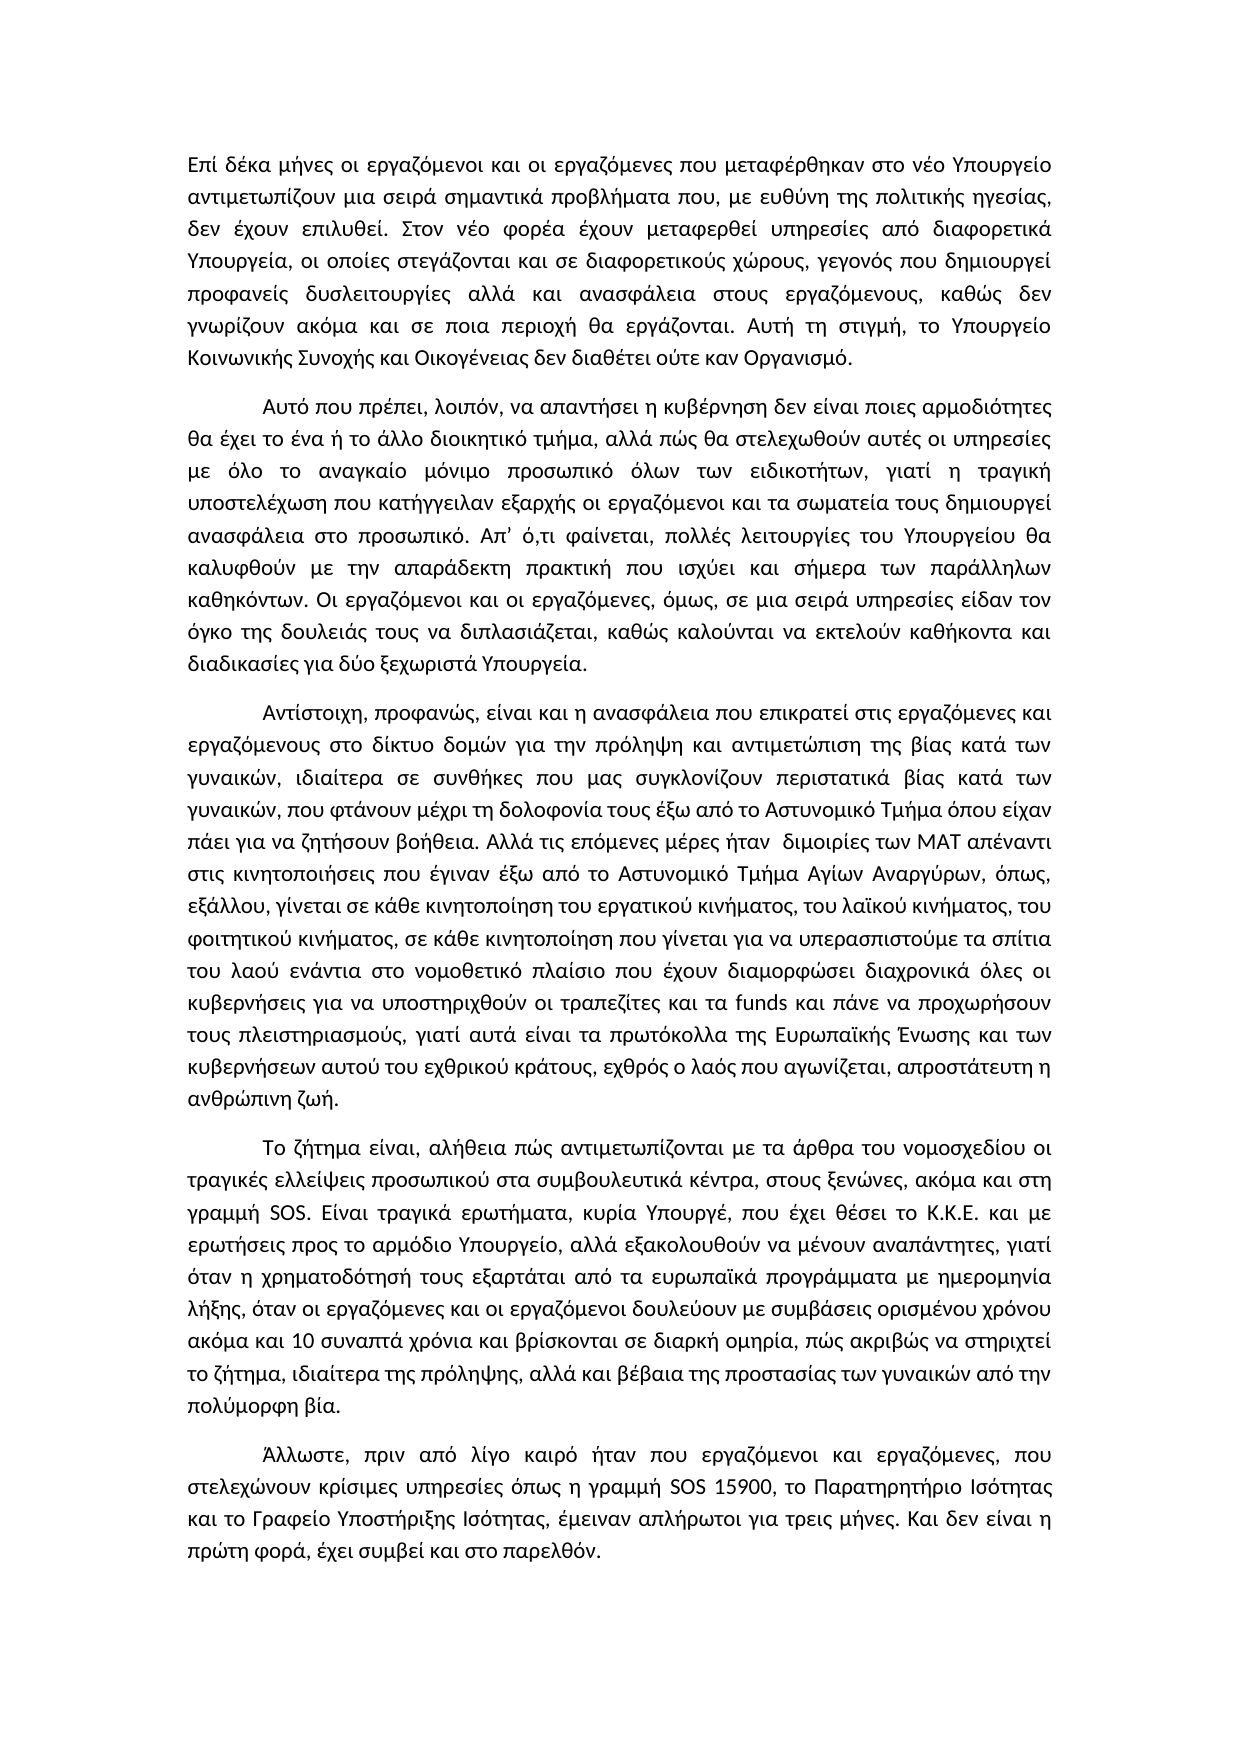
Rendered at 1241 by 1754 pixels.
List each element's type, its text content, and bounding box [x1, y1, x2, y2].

text Αντίστοιχη, προφανώς, είναι και η ανασφάλεια που επικρατεί στις εργαζόμενες και εργαζόμενους στο δίκτυο δομών για την πρόληψη και αντιμετώπιση της βίας κατά των γυναικών, ιδιαίτερα σε συνθήκες που μας συγκλονίζουν περιστατικά βίας κατά των γυναικών, που φτάνουν μέχρι τη δολοφονία τους έξω από το Αστυνομικό Τμήμα όπου είχαν πάει για να ζητήσουν βοήθεια. Αλλά τις επόμενες μέρες ήταν διμοιρίες των ΜΑΤ απέναντι στις κινητοποιήσεις που έγιναν έξω από το Αστυνομικό Τμήμα Αγίων Αναργύρων, όπως, εξάλλου, γίνεται σε κάθε κινητοποίηση του εργατικού κινήματος, του λαϊκού κινήματος, του φοιτητικού κινήματος, σε κάθε κινητοποίηση που γίνεται για να υπερασπιστούμε τα σπίτια του λαού ενάντια στο νομοθετικό πλαίσιο που έχουν διαμορφώσει διαχρονικά όλες οι κυβερνήσεις για να υποστηριχθούν οι τραπεζίτες και τα funds και πάνε να προχωρήσουν τους πλειστηριασμούς, γιατί αυτά είναι τα πρωτόκολλα της Ευρωπαϊκής Ένωσης και των κυβερνήσεων αυτού του εχθρικού κράτους, εχθρός ο λαός που αγωνίζεται, απροστάτευτη η ανθρώπινη ζωή. [187, 698, 1053, 1113]
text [187, 150, 1053, 371]
text Το ζήτημα είναι, αλήθεια πώς αντιμετωπίζονται με τα άρθρα του νομοσχεδίου οι τραγικές ελλείψεις προσωπικού στα συμβουλευτικά κέντρα, στους ξενώνες, ακόμα και στη γραμμή SOS. Είναι τραγικά ερωτήματα, κυρία Υπουργέ, που έχει θέσει το Κ.Κ.Ε. και με ερωτήσεις προς το αρμόδιο Υπουργείο, αλλά εξακολουθούν να μένουν αναπάντητες, γιατί όταν η χρηματοδότησή τους εξαρτάται από τα ευρωπαϊκά προγράμματα με ημερομηνία λήξης, όταν οι εργαζόμενες και οι εργαζόμενοι δουλεύουν με συμβάσεις ορισμένου χρόνου ακόμα και 10 συναπτά χρόνια και βρίσκονται σε διαρκή ομηρία, πώς ακριβώς να στηριχτεί το ζήτημα, ιδιαίτερα της πρόληψης, αλλά και βέβαια της προστασίας των γυναικών από την πολύμορφη βία. [187, 1133, 1053, 1419]
text Άλλωστε, πριν από λίγο καιρό ήταν που εργαζόμενοι και εργαζόμενες, που στελεχώνουν κρίσιμες υπηρεσίες όπως η γραμμή SOS 15900, το Παρατηρητήριο Ισότητας και το Γραφείο Υποστήριξης Ισότητας, έμειναν απλήρωτοι για τρεις μήνες. Και δεν είναι η πρώτη φορά, έχει συμβεί και στο παρελθόν. [187, 1440, 1053, 1564]
text Αυτό που πρέπει, λοιπόν, να απαντήσει η κυβέρνηση δεν είναι ποιες αρμοδιότητες θα έχει το ένα ή το άλλο διοικητικό τμήμα, αλλά πώς θα στελεχωθούν αυτές οι υπηρεσίες με όλο το αναγκαίο μόνιμο προσωπικό όλων των ειδικοτήτων, γιατί η τραγική υποστελέχωση που κατήγγειλαν εξαρχής οι εργαζόμενοι και τα σωματεία τους δημιουργεί ανασφάλεια στο προσωπικό. Απ’ ό,τι φαίνεται, πολλές λειτουργίες του Υπουργείου θα καλυφθούν με την απαράδεκτη πρακτική που ισχύει και σήμερα των παράλληλων καθηκόντων. Οι εργαζόμενοι και οι εργαζόμενες, όμως, σε μια σειρά υπηρεσίες είδαν τον όγκο της δουλειάς τους να διπλασιάζεται, καθώς καλούνται να εκτελούν καθήκοντα και διαδικασίες για δύο ξεχωριστά Υπουργεία. [187, 392, 1053, 677]
